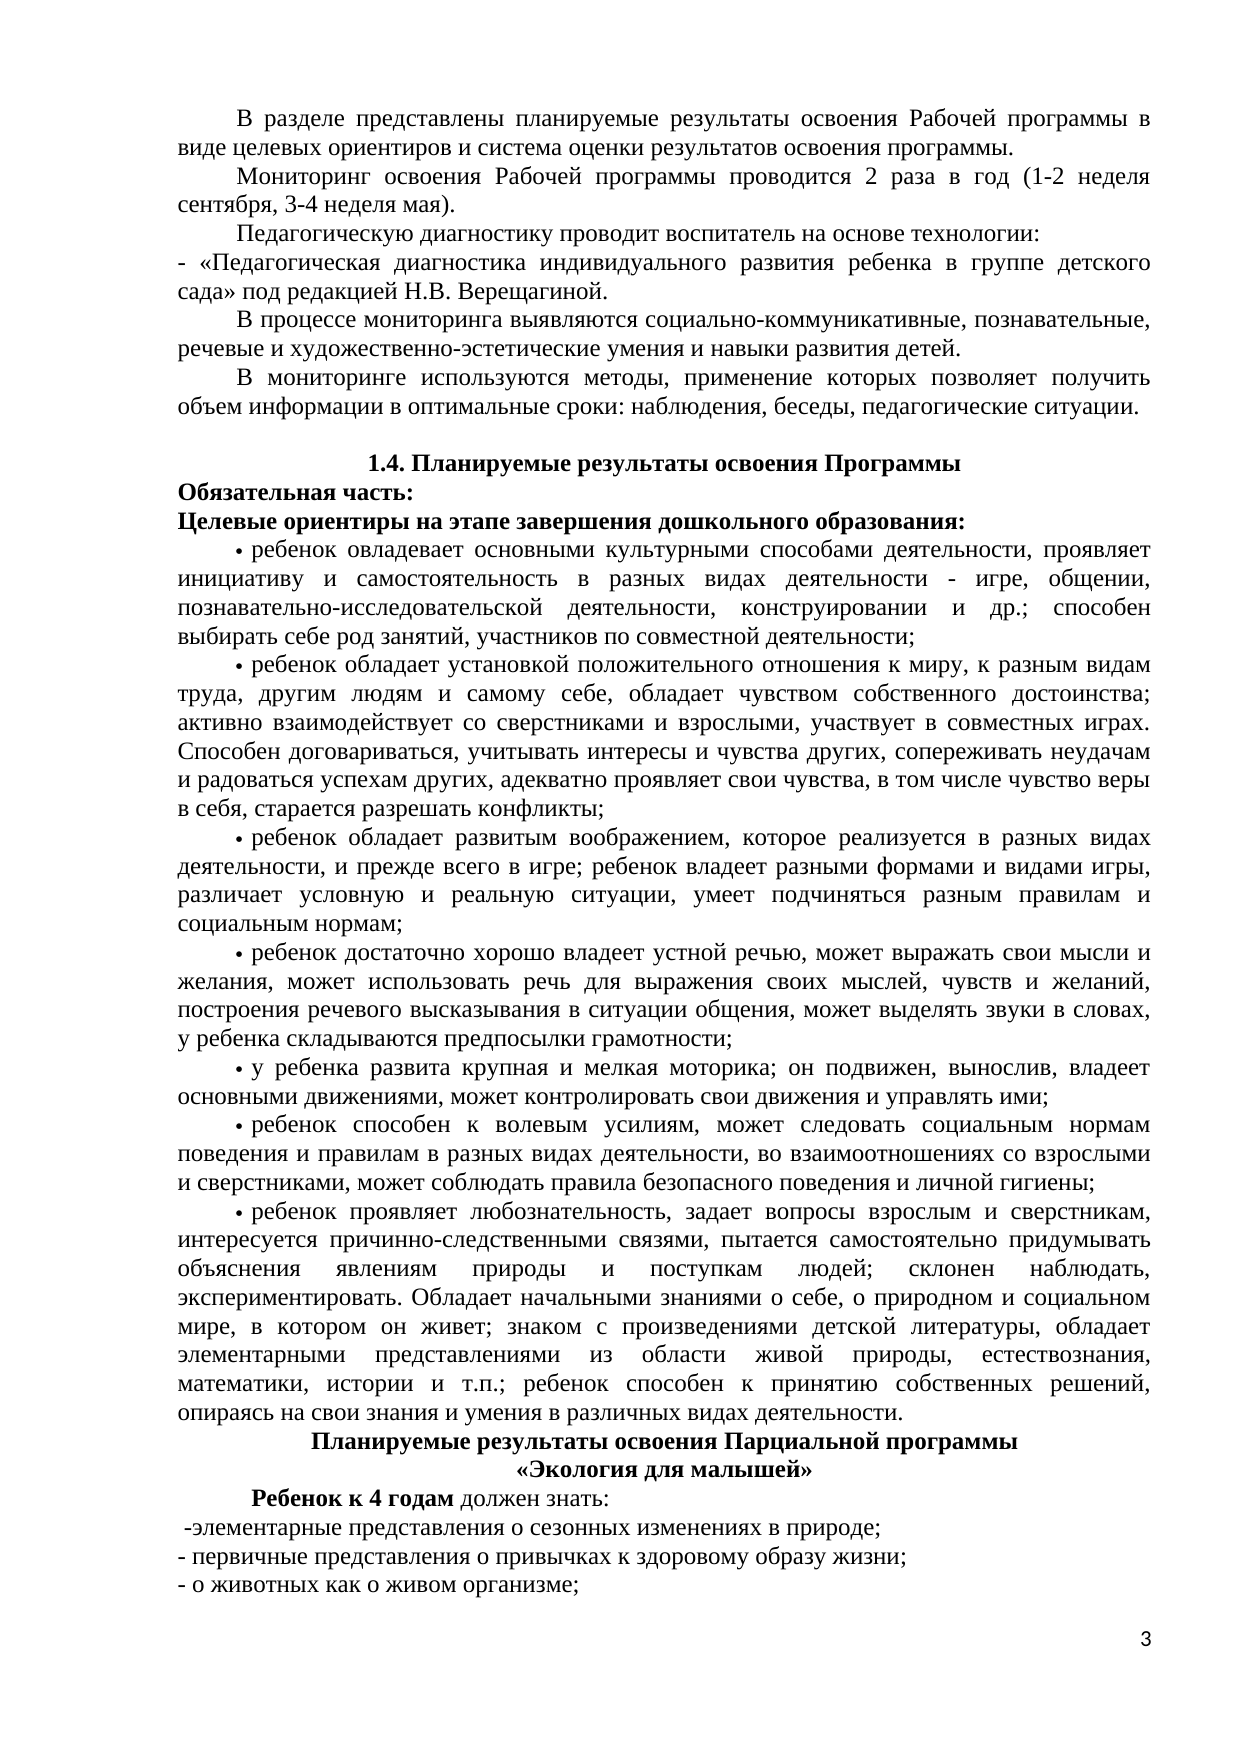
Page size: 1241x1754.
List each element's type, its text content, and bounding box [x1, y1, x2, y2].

text Целевые ориентиры на этапе завершения дошкольного образования: [177, 506, 1152, 534]
text - о животных как о живом организме; [177, 1569, 1152, 1598]
text Планируемые результаты освоения Парциальной программы [177, 1426, 1152, 1454]
list ребенок овладевает основными культурными способами деятельности, проявляет инициативу и самостоятельность в разных видах деятельности - игре, общении, познавательно-исследовательской деятельности, конструировании и др.; способен выбирать себе род занятий, участников по совместной деятельности; [177, 534, 1152, 649]
text - «Педагогическая диагностика индивидуального развития ребенка в группе детского сада» под редакцией Н.В. Верещагиной. [177, 247, 1152, 304]
text В мониторинге используются методы, применение которых позволяет получить объем информации в оптимальные сроки: наблюдения, беседы, педагогические ситуации. [177, 362, 1152, 419]
text «Экология для малышей» [177, 1454, 1152, 1483]
list ребенок способен к волевым усилиям, может следовать социальным нормам поведения и правилам в разных видах деятельности, во взаимоотношениях со взрослыми и сверстниками, может соблюдать правила безопасного поведения и личной гигиены; [177, 1109, 1152, 1196]
list у ребенка развита крупная и мелкая моторика; он подвижен, вынослив, владеет основными движениями, может контролировать свои движения и управлять ими; [177, 1052, 1152, 1109]
text - первичные представления о привычках к здоровому образу жизни; [177, 1541, 1152, 1569]
text 1.4. Планируемые результаты освоения Программы [177, 448, 1152, 477]
list ребенок обладает развитым воображением, которое реализуется в разных видах деятельности, и прежде всего в игре; ребенок владеет разными формами и видами игры, различает условную и реальную ситуации, умеет подчиняться разным правилам и социальным нормам; [177, 822, 1152, 937]
text Ребенок к 4 годам должен знать: [177, 1483, 1152, 1512]
list ребенок обладает установкой положительного отношения к миру, к разным видам труда, другим людям и самому себе, обладает чувством собственного достоинства; активно взаимодействует со сверстниками и взрослыми, участвует в совместных играх. Способен договариваться, учитывать интересы и чувства других, сопереживать неудачам и радоваться успехам других, адекватно проявляет свои чувства, в том числе чувство веры в себя, старается разрешать конфликты; [177, 649, 1152, 822]
text В разделе представлены планируемые результаты освоения Рабочей программы в виде целевых ориентиров и система оценки результатов освоения программы. [177, 103, 1152, 161]
text В процессе мониторинга выявляются социально-коммуникативные, познавательные, речевые и художественно-эстетические умения и навыки развития детей. [177, 304, 1152, 362]
text Обязательная часть: [177, 477, 1152, 506]
text Мониторинг освоения Рабочей программы проводится 2 раза в год (1-2 неделя сентября, 3-4 неделя мая). [177, 161, 1152, 218]
list ребенок достаточно хорошо владеет устной речью, может выражать свои мысли и желания, может использовать речь для выражения своих мыслей, чувств и желаний, построения речевого высказывания в ситуации общения, может выделять звуки в словах, у ребенка складываются предпосылки грамотности; [177, 937, 1152, 1052]
text Педагогическую диагностику проводит воспитатель на основе технологии: [177, 218, 1152, 247]
text -элементарные представления о сезонных изменениях в природе; [177, 1512, 1152, 1541]
list ребенок проявляет любознательность, задает вопросы взрослым и сверстникам, интересуется причинно-следственными связями, пытается самостоятельно придумывать объяснения явлениям природы и поступкам людей; склонен наблюдать, экспериментировать. Обладает начальными знаниями о себе, о природном и социальном мире, в котором он живет; знаком с произведениями детской литературы, обладает элементарными представлениями из области живой природы, естествознания, математики, истории и т.п.; ребенок способен к принятию собственных решений, опираясь на свои знания и умения в различных видах деятельности. [177, 1196, 1152, 1426]
